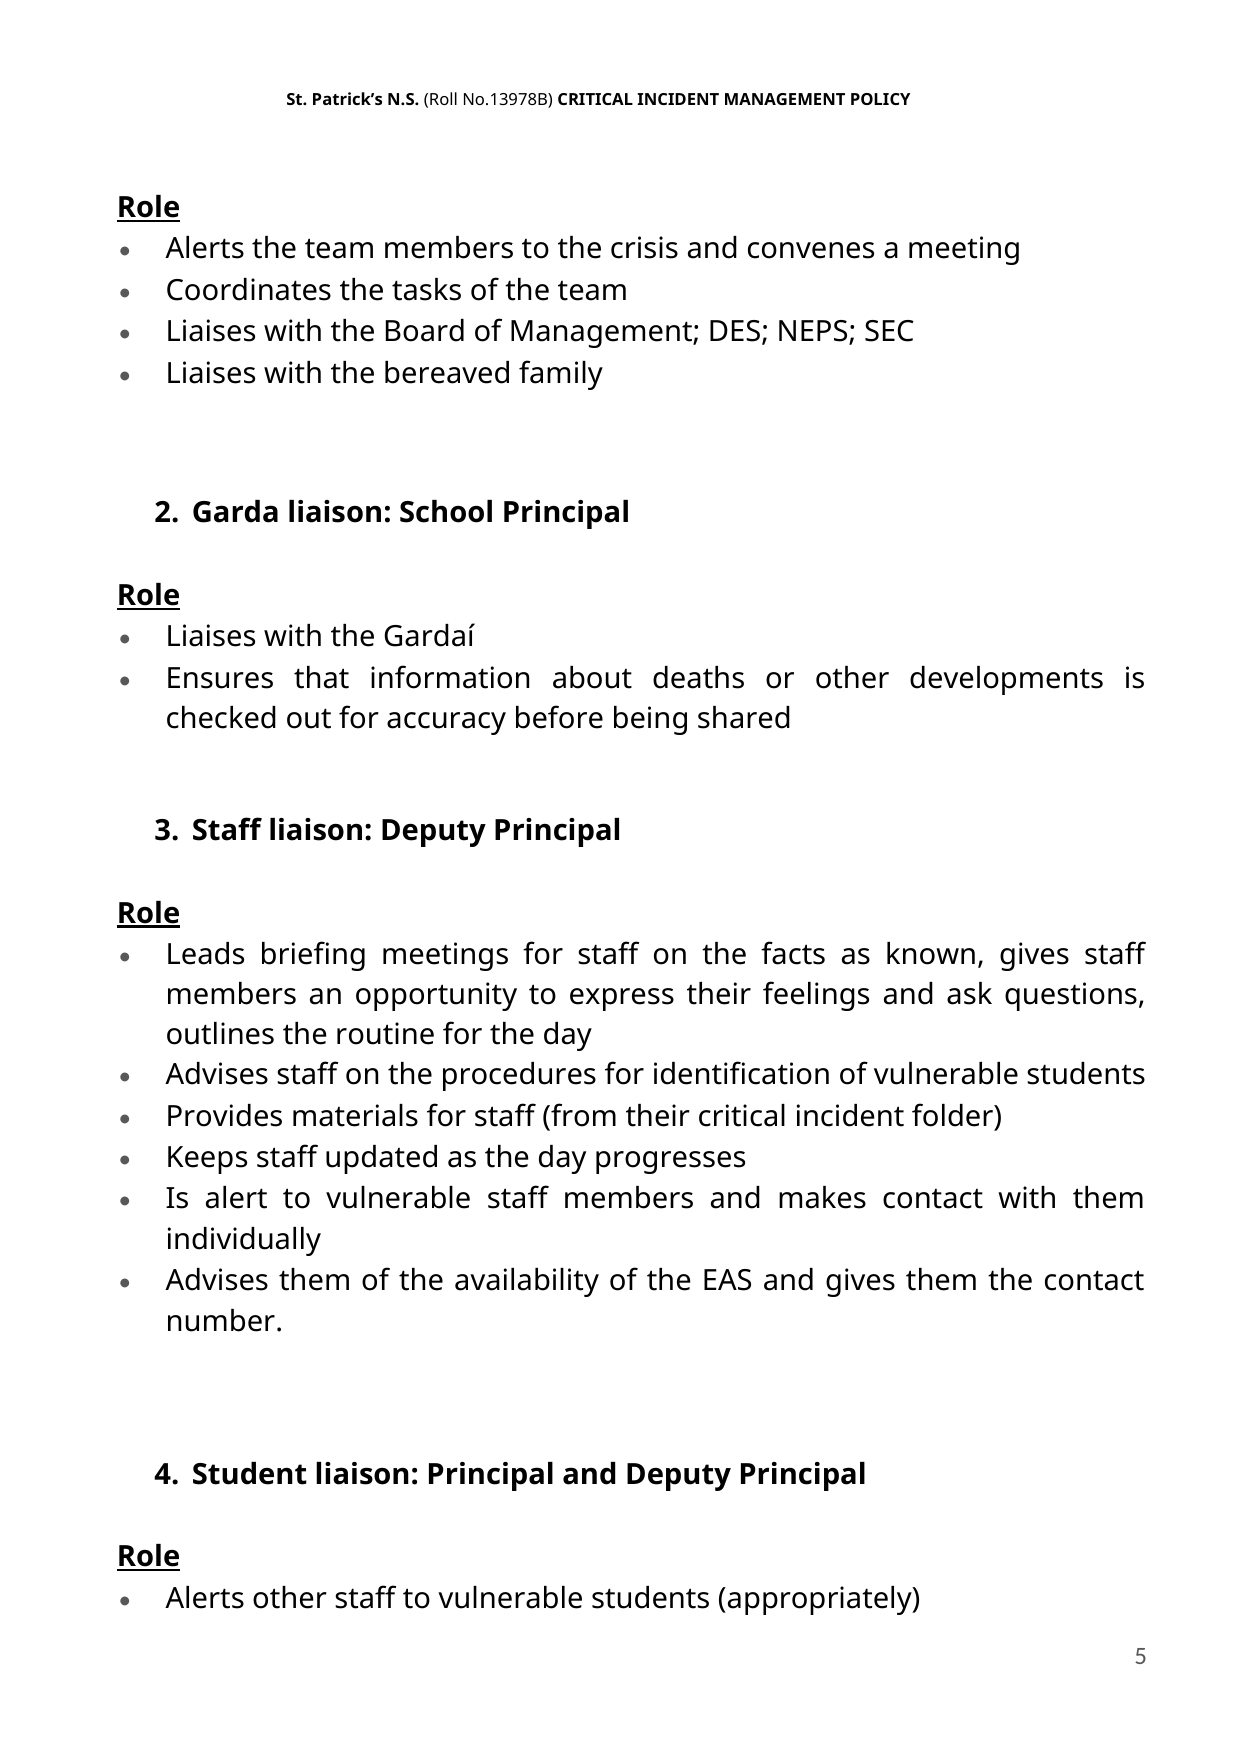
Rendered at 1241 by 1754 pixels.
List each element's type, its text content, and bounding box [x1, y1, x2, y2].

text Role [117, 574, 1147, 614]
list Liaises with the Board of Management; DES; NEPS; SEC [118, 311, 1147, 350]
list Alerts other staff to vulnerable students (appropriately) [118, 1577, 1147, 1617]
list Advises staff on the procedures for identification of vulnerable students [118, 1053, 1147, 1093]
list Advises them of the availability of the EAS and gives them the contact number. [118, 1260, 1147, 1340]
list Liaises with the bereaved family [118, 352, 1147, 392]
list Alerts the team members to the crisis and convenes a meeting [118, 228, 1147, 267]
list Ensures that information about deaths or other developments is checked out for accuracy before being shared [118, 657, 1147, 737]
list Leads briefing meetings for staff on the facts as known, gives staff members an opportunity to express their feelings and ask questions, outlines the routine for the day [118, 933, 1147, 1053]
list Garda liaison: School Principal [154, 491, 1147, 531]
list Is alert to vulnerable staff members and makes contact with them individually [118, 1177, 1147, 1258]
text Role [117, 1536, 1147, 1575]
list Keeps staff updated as the day progresses [118, 1136, 1147, 1176]
text Role [117, 892, 1147, 932]
list Liaises with the Gardaí [118, 616, 1147, 655]
text Role [117, 186, 1147, 226]
list Coordinates the tasks of the team [118, 269, 1147, 309]
list Staff liaison: Deputy Principal [154, 809, 1147, 849]
list Provides materials for staff (from their critical incident folder) [118, 1095, 1147, 1134]
list Student liaison: Principal and Deputy Principal [154, 1453, 1147, 1493]
